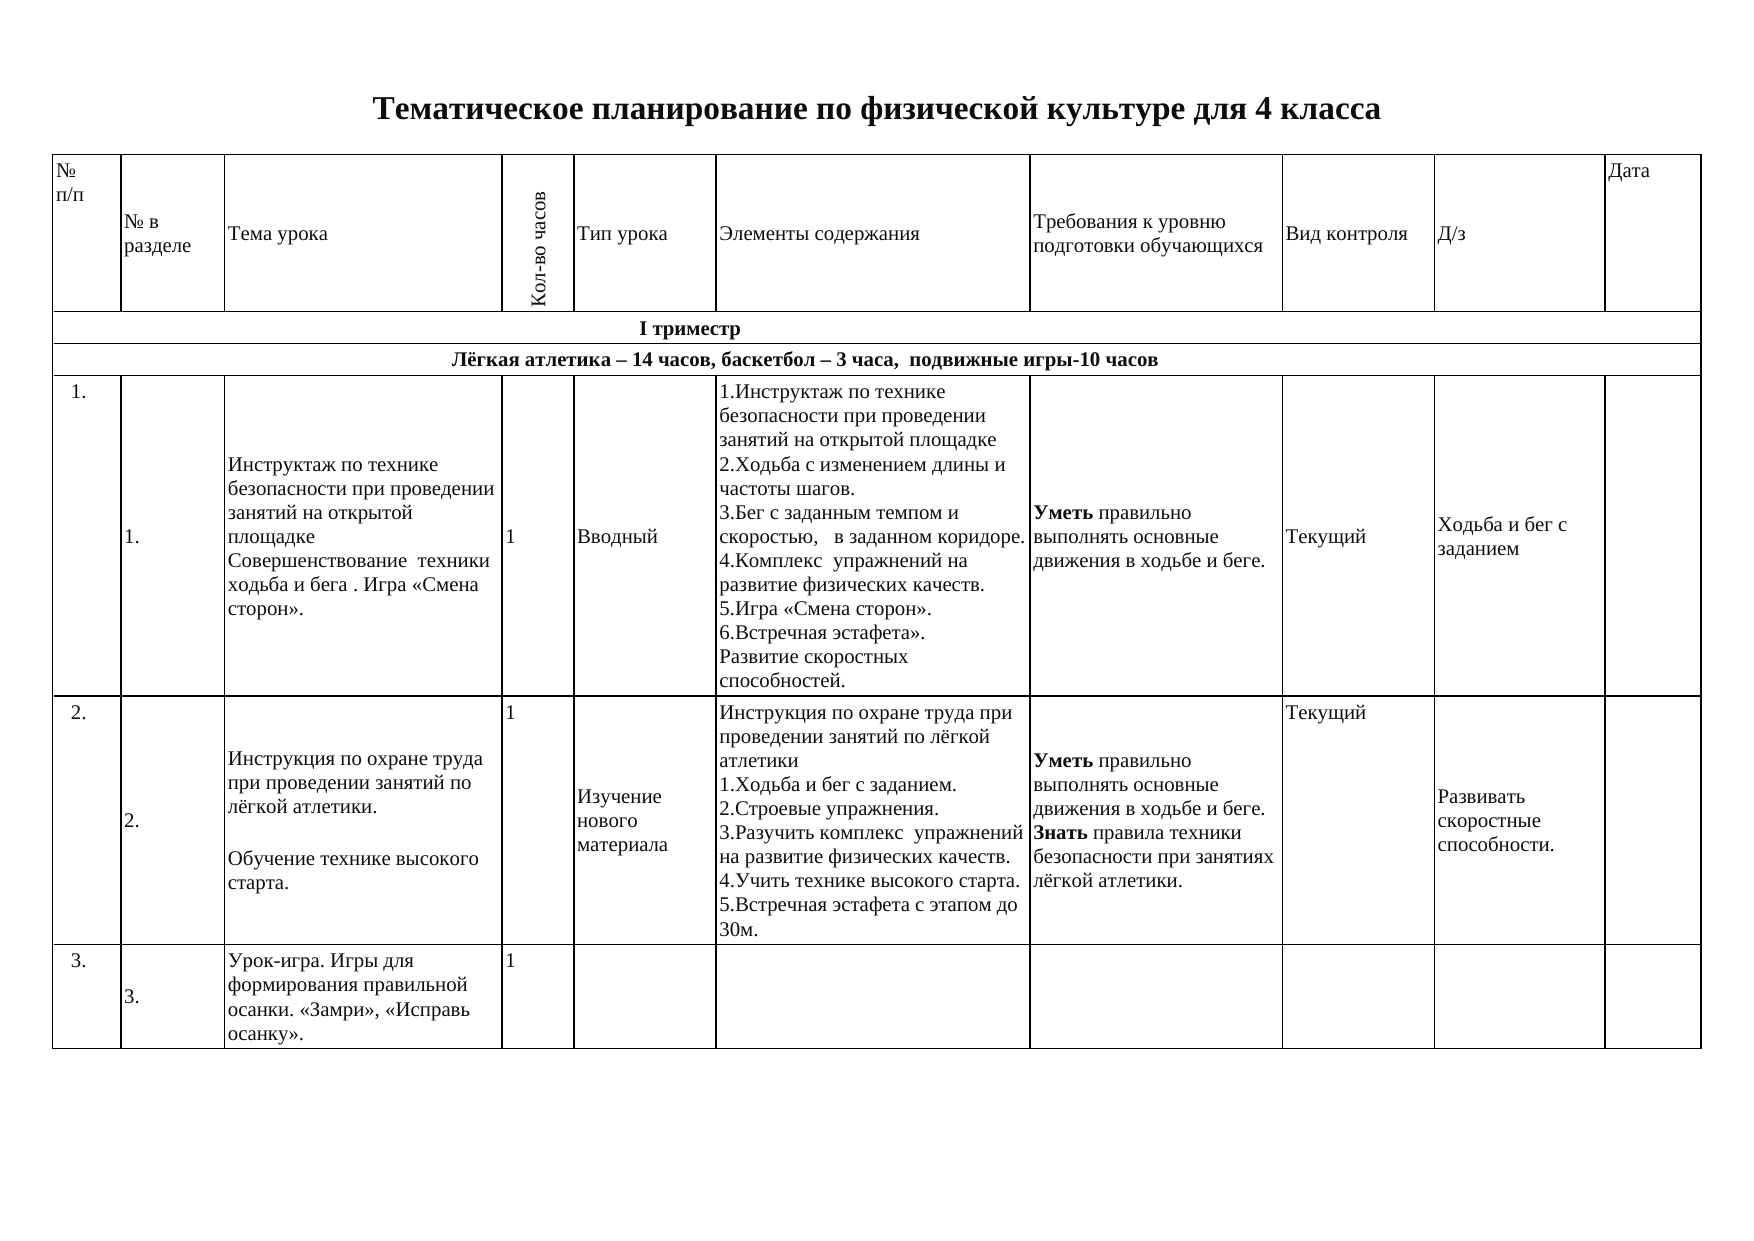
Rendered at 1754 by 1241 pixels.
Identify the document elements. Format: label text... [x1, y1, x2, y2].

table_cell Развивать скоростные способности. [1435, 697, 1604, 944]
table_cell [53, 696, 120, 944]
table_cell [53, 945, 120, 1048]
table_cell [717, 945, 1029, 1048]
table_cell Инструкция по охране труда при проведении занятий по лёгкой атлетики. Обучение технике высокого старта. [225, 697, 501, 944]
table_cell [1435, 945, 1604, 1048]
table_cell [1283, 945, 1434, 1048]
table_cell I триместр [53, 312, 1700, 343]
table_cell Уметь правильно выполнять основные движения в ходьбе и беге. Знать правила техники безопасности при занятиях лёгкой атлетики. [1031, 697, 1282, 944]
table_cell Уметь правильно выполнять основные движения в ходьбе и беге. [1031, 376, 1282, 695]
table_cell 1 [503, 697, 573, 944]
table_cell Текущий [1283, 697, 1434, 944]
table_cell Вводный [575, 376, 715, 695]
table_cell 1 [503, 376, 573, 695]
table_cell 1 [503, 945, 573, 1048]
table_cell [575, 945, 715, 1048]
table_cell [1606, 697, 1700, 944]
table_header Элементы содержания [717, 155, 1029, 311]
table_header Д/з [1435, 155, 1604, 311]
table_cell [1031, 945, 1282, 1048]
table_header № п/п [53, 155, 120, 311]
table_cell 2. [122, 697, 224, 944]
table_cell 1. [122, 376, 224, 695]
table_cell 1.Инструктаж по технике безопасности при проведении занятий на открытой площадке 2.Ходьба с изменением длины и частоты шагов. 3.Бег с заданным темпом и скоростью, в заданном коридоре. 4.Комплекс упражнений на развитие физических качеств. 5.Игра «Смена сторон». 6.Встречная эстафета». Развитие скоростных способностей. [717, 376, 1029, 695]
table_header Вид контроля [1283, 155, 1434, 311]
table_cell [1606, 945, 1700, 1048]
table_header Тип урока [575, 155, 715, 311]
table_header № в разделе [122, 155, 224, 311]
table_cell Инструкция по охране труда при проведении занятий по лёгкой атлетики 1.Ходьба и бег с заданием. 2.Строевые упражнения. 3.Разучить комплекс упражнений на развитие физических качеств. 4.Учить технике высокого старта. 5.Встречная эстафета с этапом до 30м. [717, 697, 1029, 944]
table_header Требования к уровню подготовки обучающихся [1031, 155, 1282, 311]
table_header Дата [1606, 155, 1700, 311]
table_cell Текущий [1283, 376, 1434, 695]
table_cell Ходьба и бег с заданием [1435, 376, 1604, 695]
table_cell 3. [122, 945, 224, 1048]
text Тематическое планирование по физической культуре для 4 класса [118, 88, 1636, 127]
table_cell [53, 376, 120, 695]
table_cell Изучение нового материала [575, 697, 715, 944]
table_header Тема урока [225, 155, 501, 311]
table_cell Инструктаж по технике безопасности при проведении занятий на открытой площадке Совершенствование техники ходьба и бега . Игра «Смена сторон». [225, 376, 501, 695]
table_cell Лёгкая атлетика – 14 часов, баскетбол – 3 часа, подвижные игры-10 часов [53, 344, 1700, 374]
table_cell Урок-игра. Игры для формирования правильной осанки. «Замри», «Исправь осанку». [225, 945, 501, 1048]
table_header Кол-во часов [503, 155, 573, 311]
table_cell [1606, 376, 1700, 695]
